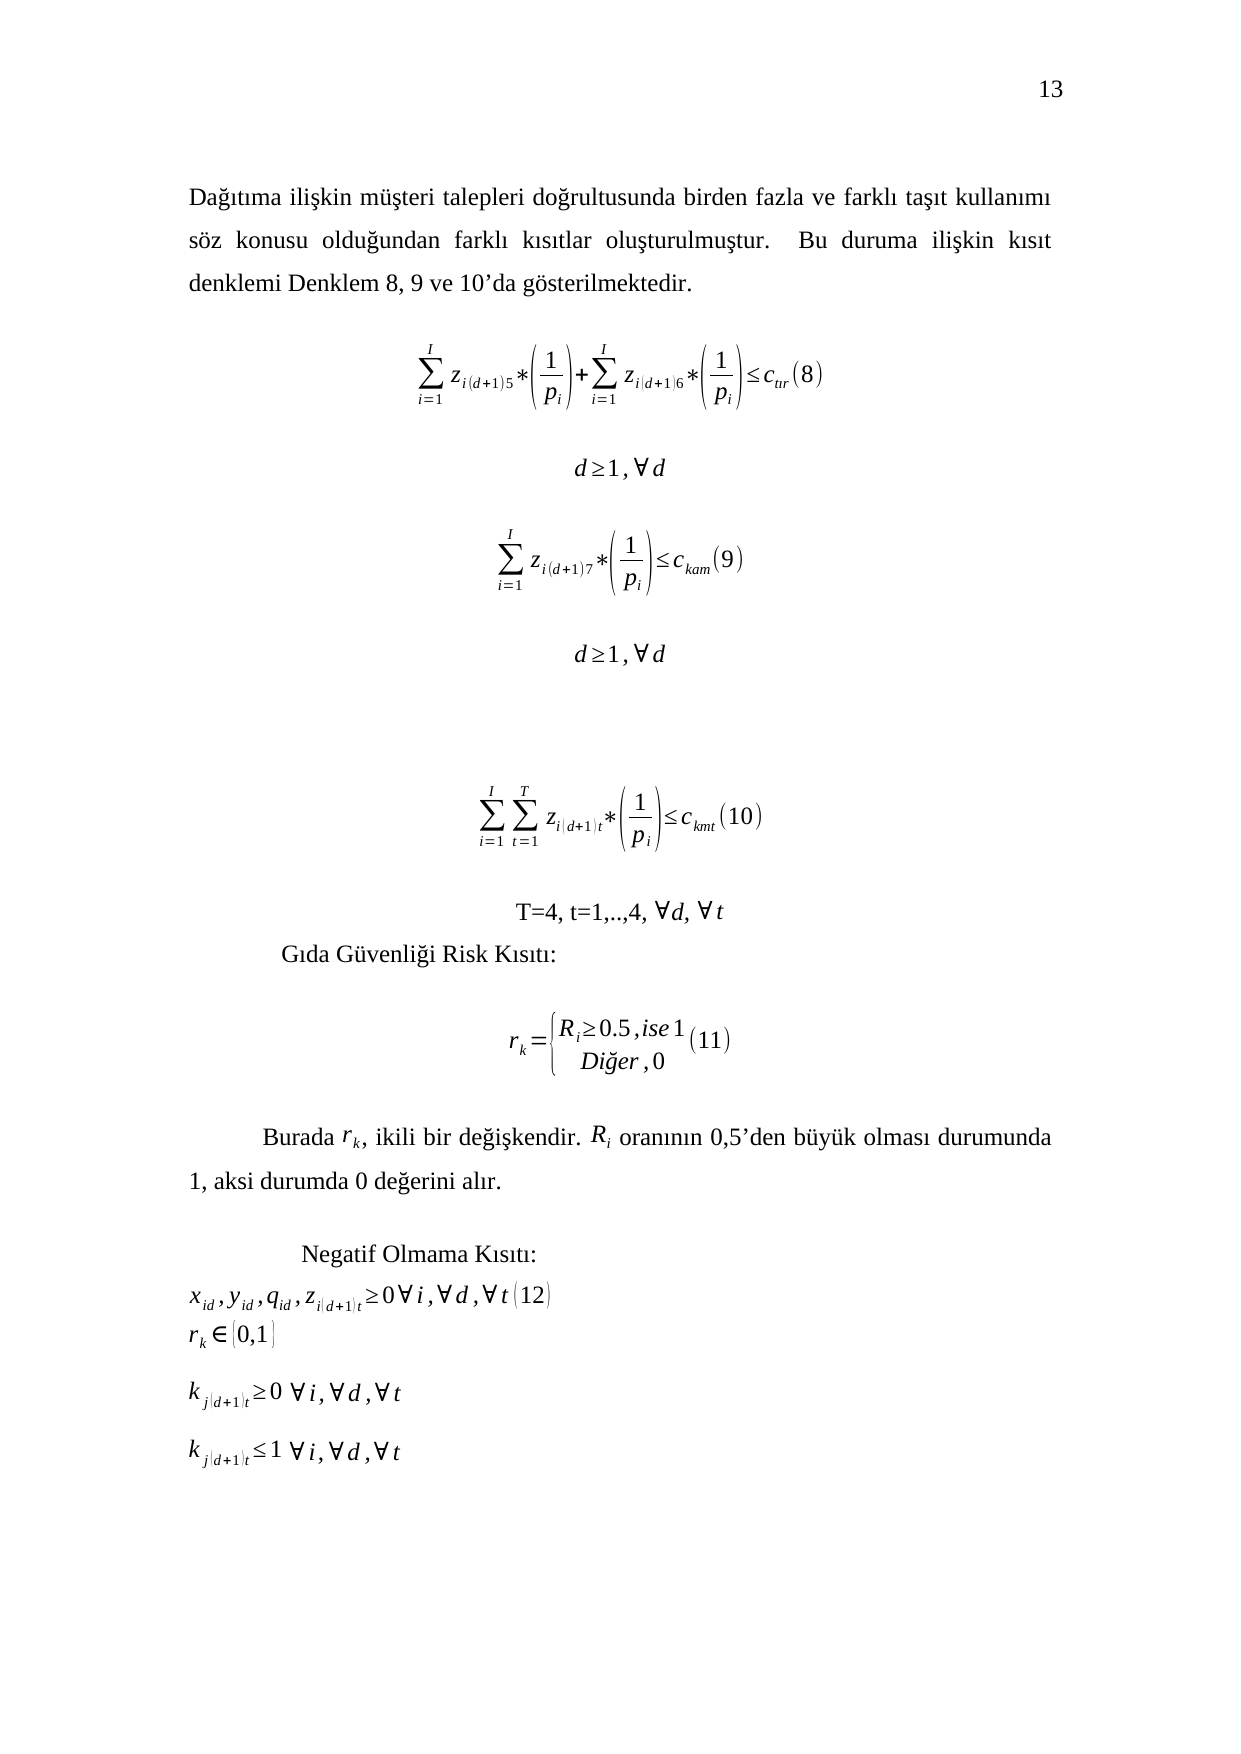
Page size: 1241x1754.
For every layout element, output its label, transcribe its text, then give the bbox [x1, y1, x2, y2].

table_cell [177, 1281, 1063, 1503]
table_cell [177, 182, 1063, 939]
table_cell Gıda Güvenliği Risk Kısıtı: Burada , ikili bir değişkendir. oranının 0,5’den büyük olması durumunda 1, aksi durumda 0 değerini alır. Negatif Olmama Kısıtı: [177, 939, 1063, 1281]
